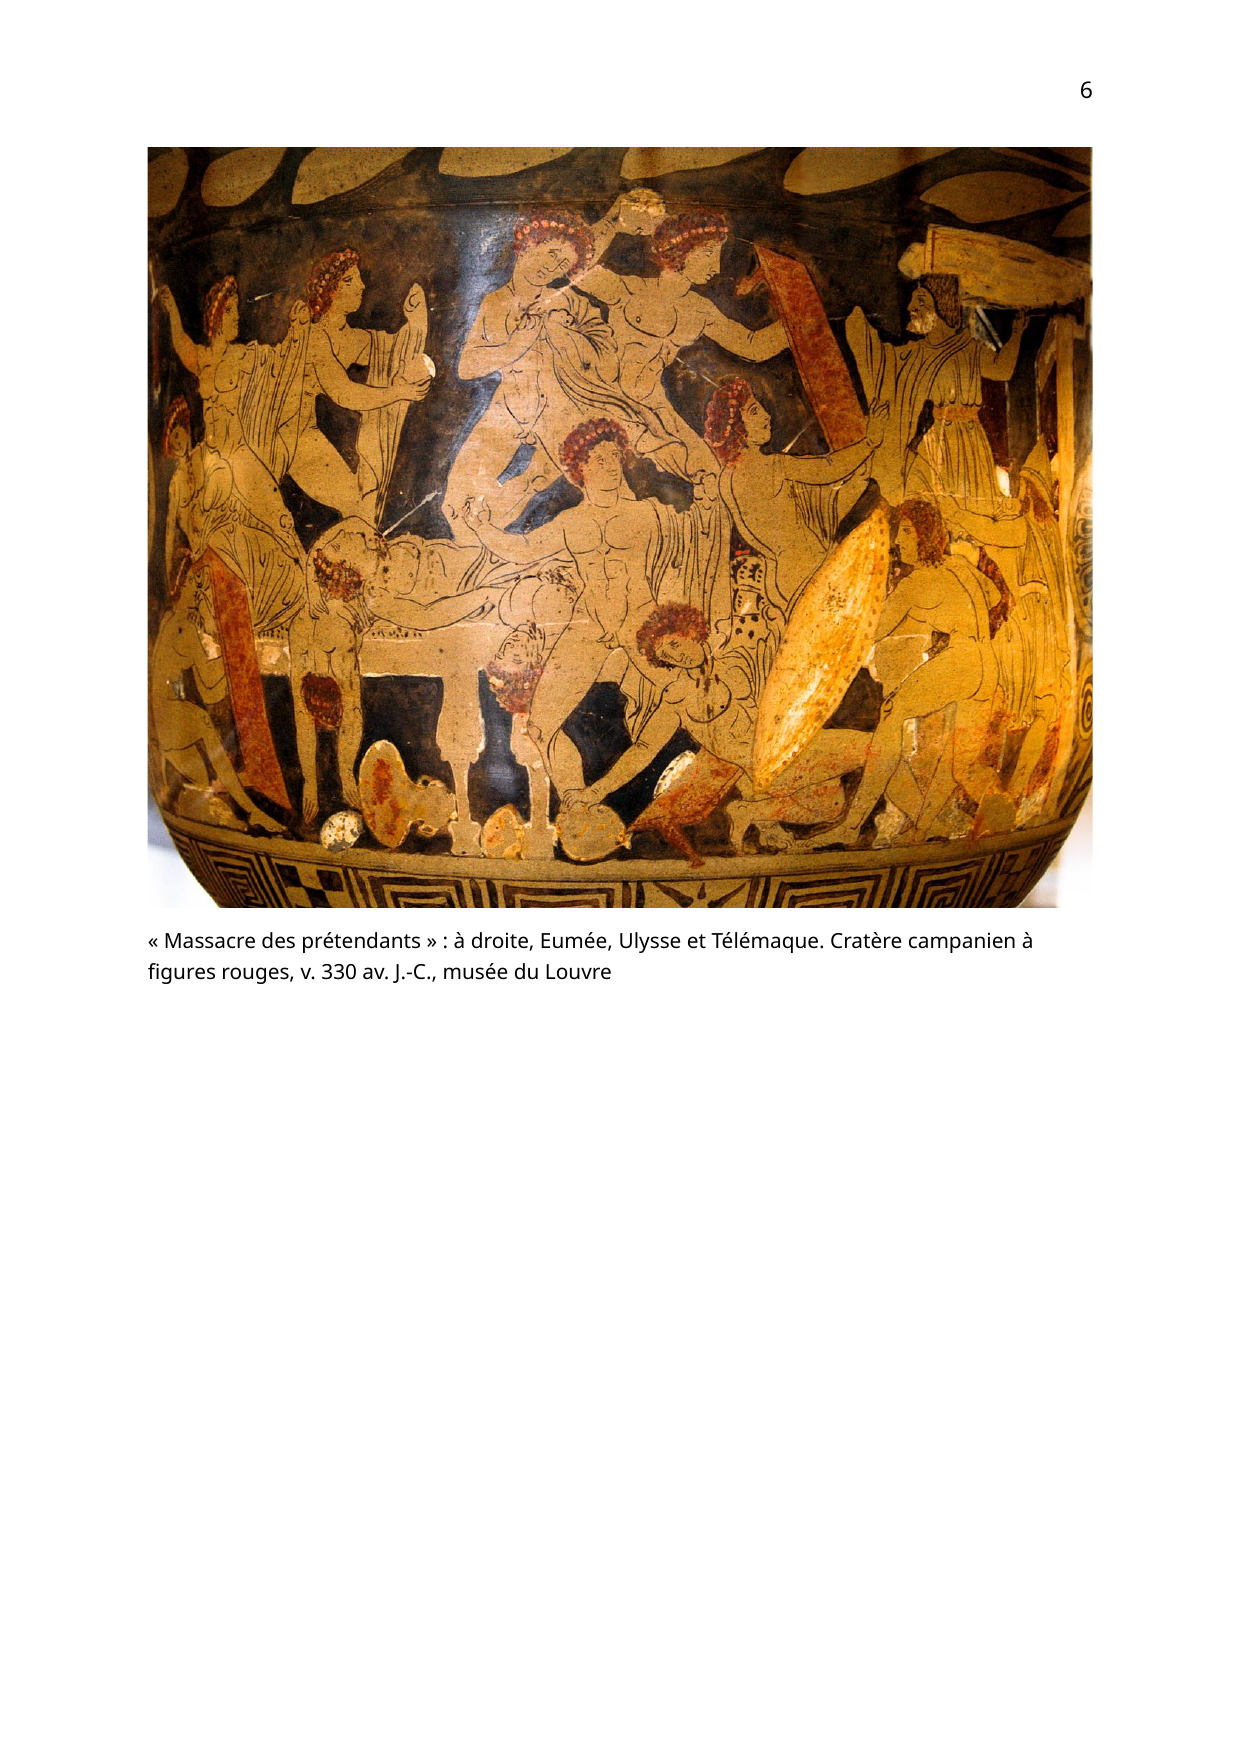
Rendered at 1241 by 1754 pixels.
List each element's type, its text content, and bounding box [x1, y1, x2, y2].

picture [147, 147, 1093, 908]
text « Massacre des prétendants » : à droite, Eumée, Ulysse et Télémaque. Cratère campanien à figures rouges, v. 330 av. J.-C., musée du Louvre [148, 927, 1093, 986]
